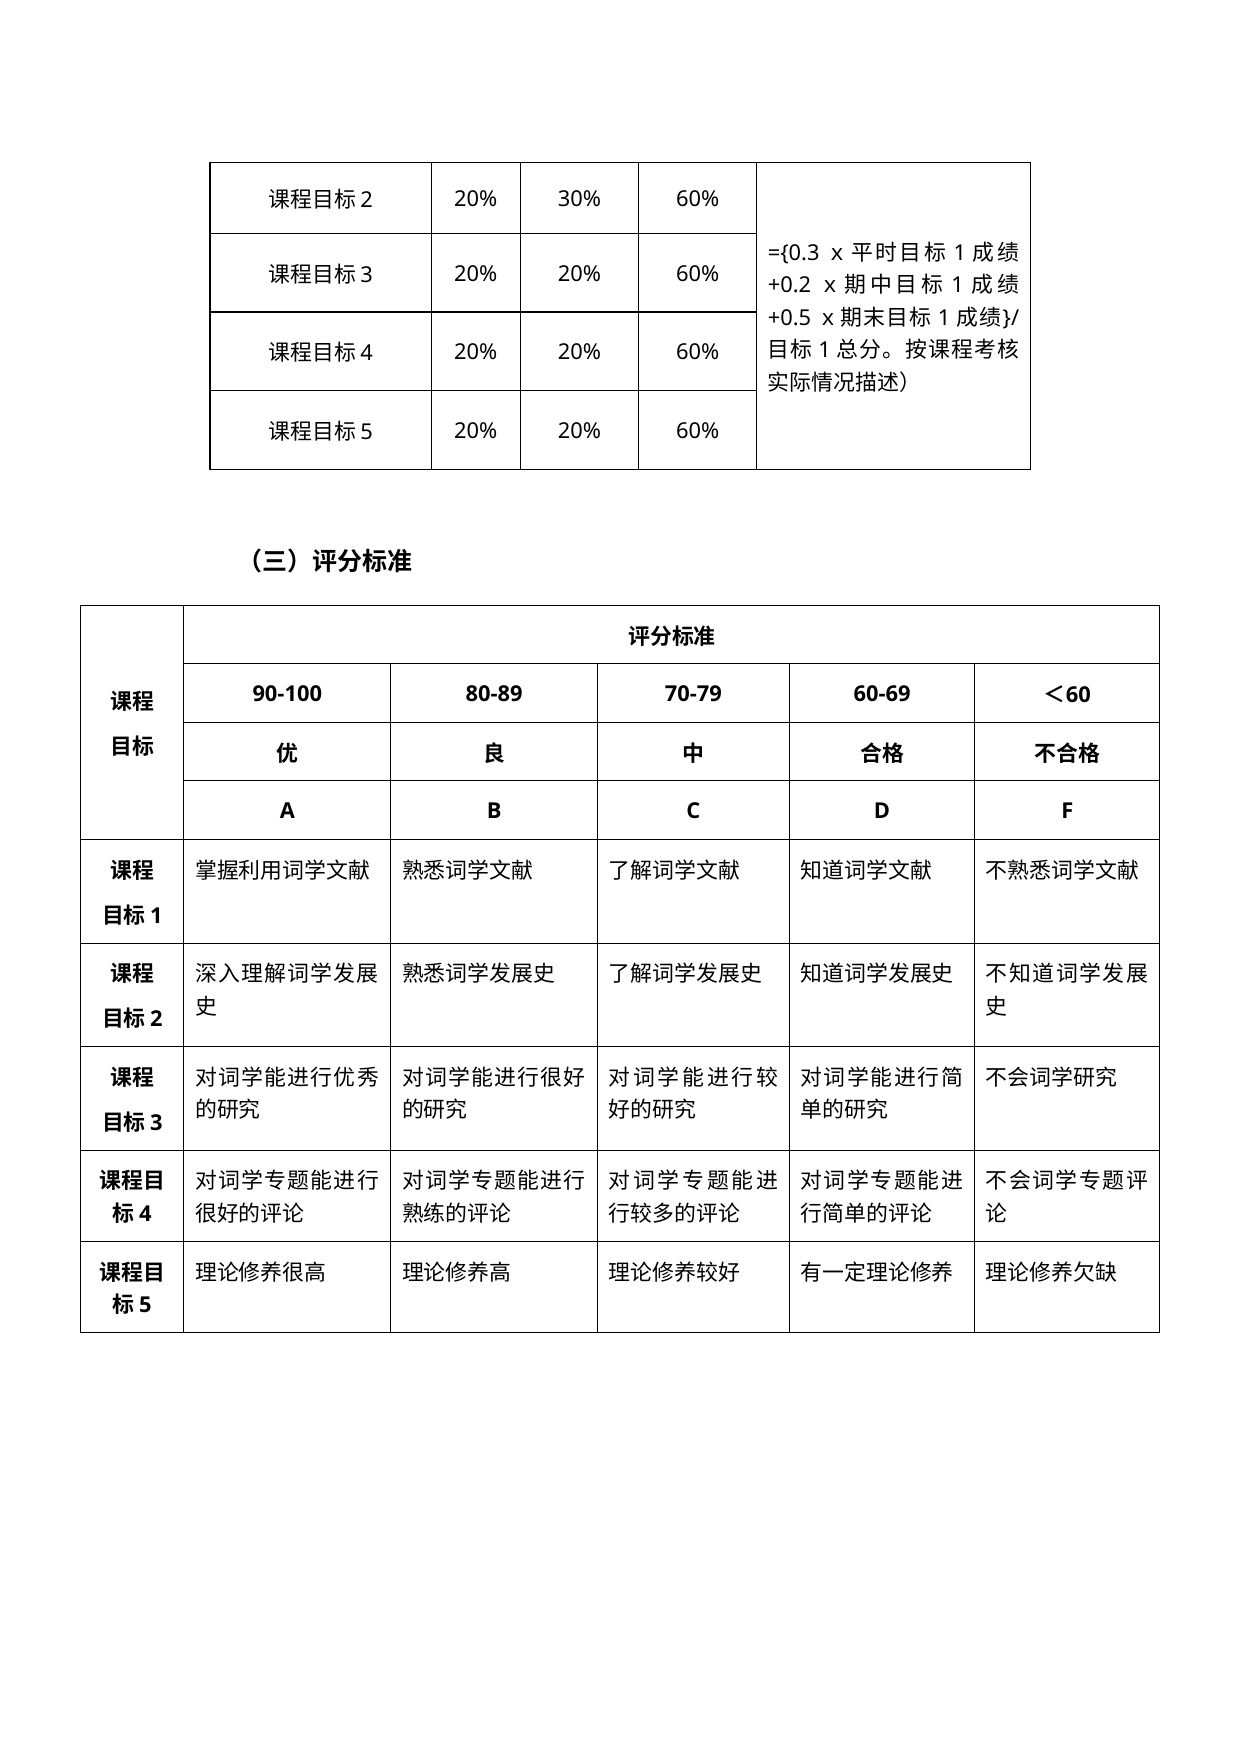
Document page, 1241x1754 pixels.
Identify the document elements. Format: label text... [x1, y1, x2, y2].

table_cell 20% [521, 234, 638, 311]
table_cell 了解词学发展史 [598, 944, 789, 1046]
table_cell F [975, 781, 1159, 839]
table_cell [757, 163, 1030, 469]
table_cell 理论修养欠缺 [975, 1242, 1159, 1332]
table_cell 不会词学研究 [975, 1047, 1159, 1149]
table_cell 对词学能进行优秀的研究 [184, 1047, 390, 1149]
table_cell 70-79 [598, 664, 789, 722]
table_cell 课程目标4 [211, 313, 431, 390]
table_cell B [391, 781, 597, 839]
table_cell 优 [184, 723, 390, 780]
table_cell 对词学专题能进行很好的评论 [184, 1151, 390, 1241]
table_cell 中 [598, 723, 789, 780]
table_cell 课程目标5 [81, 1242, 183, 1332]
table_cell 90-100 [184, 664, 390, 722]
table_cell ＜60 [975, 664, 1159, 722]
table_cell 熟悉词学发展史 [391, 944, 597, 1046]
table_cell 对词学能进行较好的研究 [598, 1047, 789, 1149]
table_cell 60-69 [790, 664, 974, 722]
table_cell 20% [432, 234, 520, 311]
table_cell 课程目标5 [211, 391, 431, 469]
table_cell 课程目标4 [81, 1151, 183, 1241]
table_cell 不合格 [975, 723, 1159, 780]
table_cell 课程 目标1 [81, 840, 183, 942]
table_cell 课程目标2 [211, 163, 431, 233]
table_cell 60% [639, 234, 756, 311]
table_cell 良 [391, 723, 597, 780]
table_cell A [184, 781, 390, 839]
text （三）评分标准 [187, 527, 1053, 592]
table_cell 60% [639, 163, 756, 233]
table_cell 理论修养很高 [184, 1242, 390, 1332]
table_cell 课程 目标2 [81, 944, 183, 1046]
table_cell 课程 目标3 [81, 1047, 183, 1149]
table_cell 对词学专题能进行简单的评论 [790, 1151, 974, 1241]
table_cell 深入理解词学发展史 [184, 944, 390, 1046]
table_cell 知道词学文献 [790, 840, 974, 942]
table_cell 熟悉词学文献 [391, 840, 597, 942]
table_cell 20% [432, 163, 520, 233]
table_cell 不知道词学发展史 [975, 944, 1159, 1046]
table_cell 了解词学文献 [598, 840, 789, 942]
table_cell 30% [521, 163, 638, 233]
table_header 课程 目标 [81, 606, 183, 839]
table_cell 对词学能进行简单的研究 [790, 1047, 974, 1149]
table_cell D [790, 781, 974, 839]
table_cell 20% [521, 391, 638, 469]
table_cell 不熟悉词学文献 [975, 840, 1159, 942]
table_cell 80-89 [391, 664, 597, 722]
table_cell 掌握利用词学文献 [184, 840, 390, 942]
table_cell 理论修养较好 [598, 1242, 789, 1332]
table_cell 20% [432, 313, 520, 390]
table_cell 60% [639, 313, 756, 390]
table_cell 不会词学专题评论 [975, 1151, 1159, 1241]
table_cell 60% [639, 391, 756, 469]
table_cell 课程目标3 [211, 234, 431, 311]
table_cell 20% [432, 391, 520, 469]
table_cell 理论修养高 [391, 1242, 597, 1332]
table_header 评分标准 [184, 606, 1159, 663]
table_cell 知道词学发展史 [790, 944, 974, 1046]
table_cell C [598, 781, 789, 839]
table_cell 有一定理论修养 [790, 1242, 974, 1332]
table_cell 对词学专题能进行较多的评论 [598, 1151, 789, 1241]
table_cell 对词学专题能进行熟练的评论 [391, 1151, 597, 1241]
table_cell 20% [521, 313, 638, 390]
table_cell 合格 [790, 723, 974, 780]
table_cell 对词学能进行很好的研究 [391, 1047, 597, 1149]
